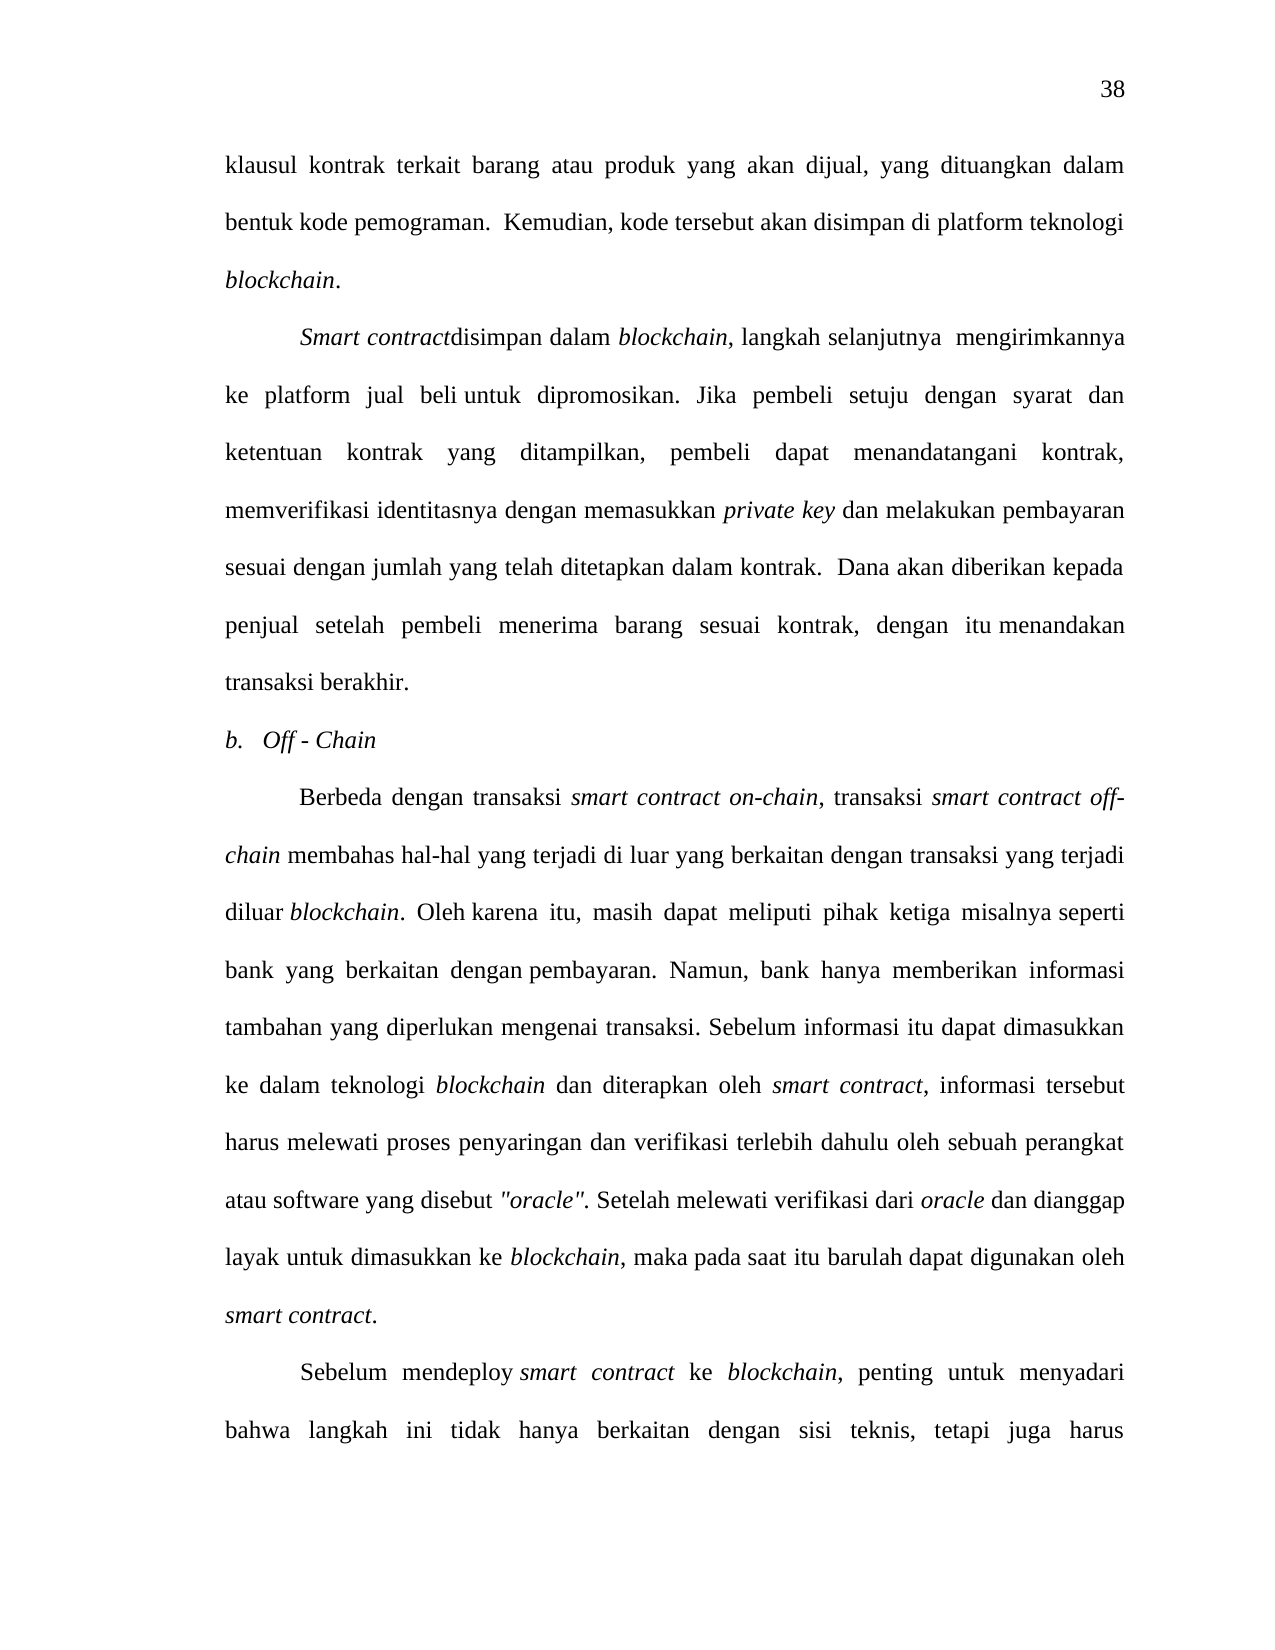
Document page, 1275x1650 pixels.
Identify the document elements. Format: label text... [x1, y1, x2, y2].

text Smart contractdisimpan dalam blockchain, langkah selanjutnya mengirimkannya ke platform jual beli untuk dipromosikan. Jika pembeli setuju dengan syarat dan ketentuan kontrak yang ditampilkan, pembeli dapat menandatangani kontrak, memverifikasi identitasnya dengan memasukkan private key dan melakukan pembayaran sesuai dengan jumlah yang telah ditetapkan dalam kontrak. Dana akan diberikan kepada penjual setelah pembeli menerima barang sesuai kontrak, dengan itu menandakan transaksi berakhir. [225, 322, 1125, 696]
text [225, 1357, 1125, 1444]
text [225, 150, 1125, 294]
text Berbeda dengan transaksi smart contract on-chain, transaksi smart contract off-chain membahas hal-hal yang terjadi di luar yang berkaitan dengan transaksi yang terjadi diluar blockchain. Oleh karena itu, masih dapat meliputi pihak ketiga misalnya seperti bank yang berkaitan dengan pembayaran. Namun, bank hanya memberikan informasi tambahan yang diperlukan mengenai transaksi. Sebelum informasi itu dapat dimasukkan ke dalam teknologi blockchain dan diterapkan oleh smart contract, informasi tersebut harus melewati proses penyaringan dan verifikasi terlebih dahulu oleh sebuah perangkat atau software yang disebut "oracle". Setelah melewati verifikasi dari oracle dan dianggap layak untuk dimasukkan ke blockchain, maka pada saat itu barulah dapat digunakan oleh smart contract. [225, 782, 1125, 1329]
list Off - Chain [225, 725, 1125, 754]
